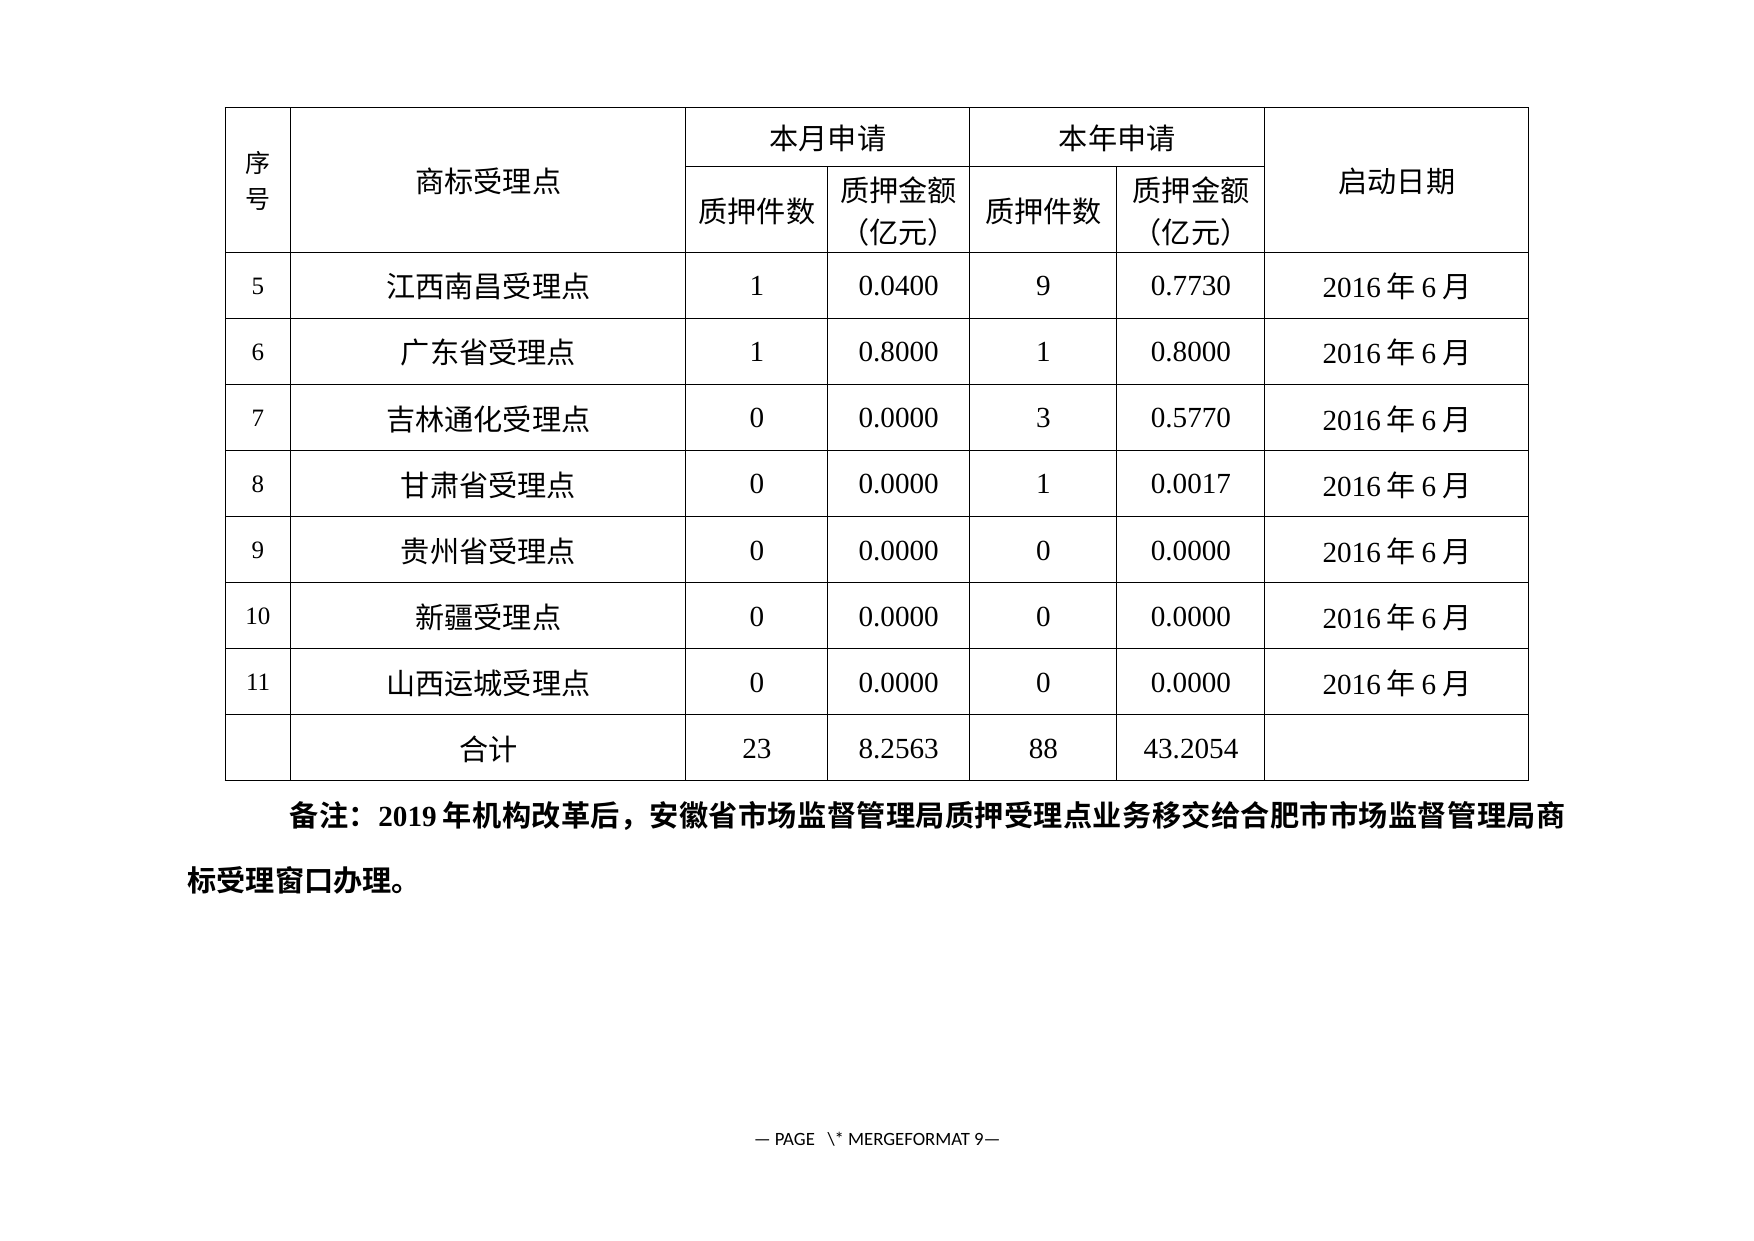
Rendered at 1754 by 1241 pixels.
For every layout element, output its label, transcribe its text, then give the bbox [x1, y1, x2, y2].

table_cell 1 [970, 451, 1116, 516]
table_header 商标受理点 [291, 108, 685, 252]
table_cell 0.5770 [1117, 385, 1264, 450]
table_header 本年申请 [970, 108, 1264, 166]
table_cell 0.0000 [1117, 649, 1264, 714]
table_cell 0.0000 [828, 583, 969, 648]
table_cell 7 [226, 385, 290, 450]
table_cell 1 [686, 319, 827, 384]
table_cell 8.2563 [828, 715, 969, 780]
table_cell 0 [970, 649, 1116, 714]
table_cell 1 [686, 253, 827, 318]
table_cell 0 [970, 583, 1116, 648]
table_cell 新疆受理点 [291, 583, 685, 648]
table_cell 0.8000 [828, 319, 969, 384]
table_cell 0.0000 [828, 451, 969, 516]
table_cell 0 [686, 583, 827, 648]
table_cell 0 [686, 649, 827, 714]
table_cell 2016年6月 [1265, 583, 1528, 648]
table_cell 质押金额（亿元） [828, 167, 969, 252]
table_header 本月申请 [686, 108, 969, 166]
table_cell 9 [970, 253, 1116, 318]
text 备注：2019年机构改革后，安徽省市场监督管理局质押受理点业务移交给合肥市市场监督管理局商标受理窗口办理。 [187, 781, 1567, 911]
table_cell 吉林通化受理点 [291, 385, 685, 450]
table_cell 江西南昌受理点 [291, 253, 685, 318]
table_cell 合计 [291, 715, 685, 780]
table_cell 质押件数 [686, 167, 827, 252]
table_cell 0.0000 [828, 649, 969, 714]
table_cell 0.8000 [1117, 319, 1264, 384]
table_cell 质押件数 [970, 167, 1116, 252]
table_header 序号 [226, 108, 290, 252]
table_cell 0.0400 [828, 253, 969, 318]
table_cell [1265, 715, 1528, 780]
table_cell 0 [686, 451, 827, 516]
table_cell 2016年6月 [1265, 451, 1528, 516]
table_cell 43.2054 [1117, 715, 1264, 780]
table_cell 甘肃省受理点 [291, 451, 685, 516]
table_cell 0.0000 [1117, 517, 1264, 582]
table_cell 8 [226, 451, 290, 516]
table_cell 1 [970, 319, 1116, 384]
table_cell 0.0000 [1117, 583, 1264, 648]
table_cell 10 [226, 583, 290, 648]
table_cell 2016年6月 [1265, 319, 1528, 384]
table_cell 9 [226, 517, 290, 582]
table_cell 0.0017 [1117, 451, 1264, 516]
table_cell 6 [226, 319, 290, 384]
table_cell 2016年6月 [1265, 517, 1528, 582]
table_cell 0 [686, 517, 827, 582]
table_cell [226, 715, 290, 780]
table_cell 山西运城受理点 [291, 649, 685, 714]
table_cell 88 [970, 715, 1116, 780]
table_header 启动日期 [1265, 108, 1528, 252]
table_cell 2016年6月 [1265, 649, 1528, 714]
table_cell 5 [226, 253, 290, 318]
table_cell 0.0000 [828, 385, 969, 450]
table_cell 11 [226, 649, 290, 714]
table_cell 2016年6月 [1265, 385, 1528, 450]
table_cell 2016年6月 [1265, 253, 1528, 318]
table_cell 0.7730 [1117, 253, 1264, 318]
table_cell 贵州省受理点 [291, 517, 685, 582]
table_cell 3 [970, 385, 1116, 450]
table_cell 广东省受理点 [291, 319, 685, 384]
table_cell 0 [686, 385, 827, 450]
table_cell 0 [970, 517, 1116, 582]
table_cell 质押金额（亿元） [1117, 167, 1264, 252]
table_cell 0.0000 [828, 517, 969, 582]
table_cell 23 [686, 715, 827, 780]
